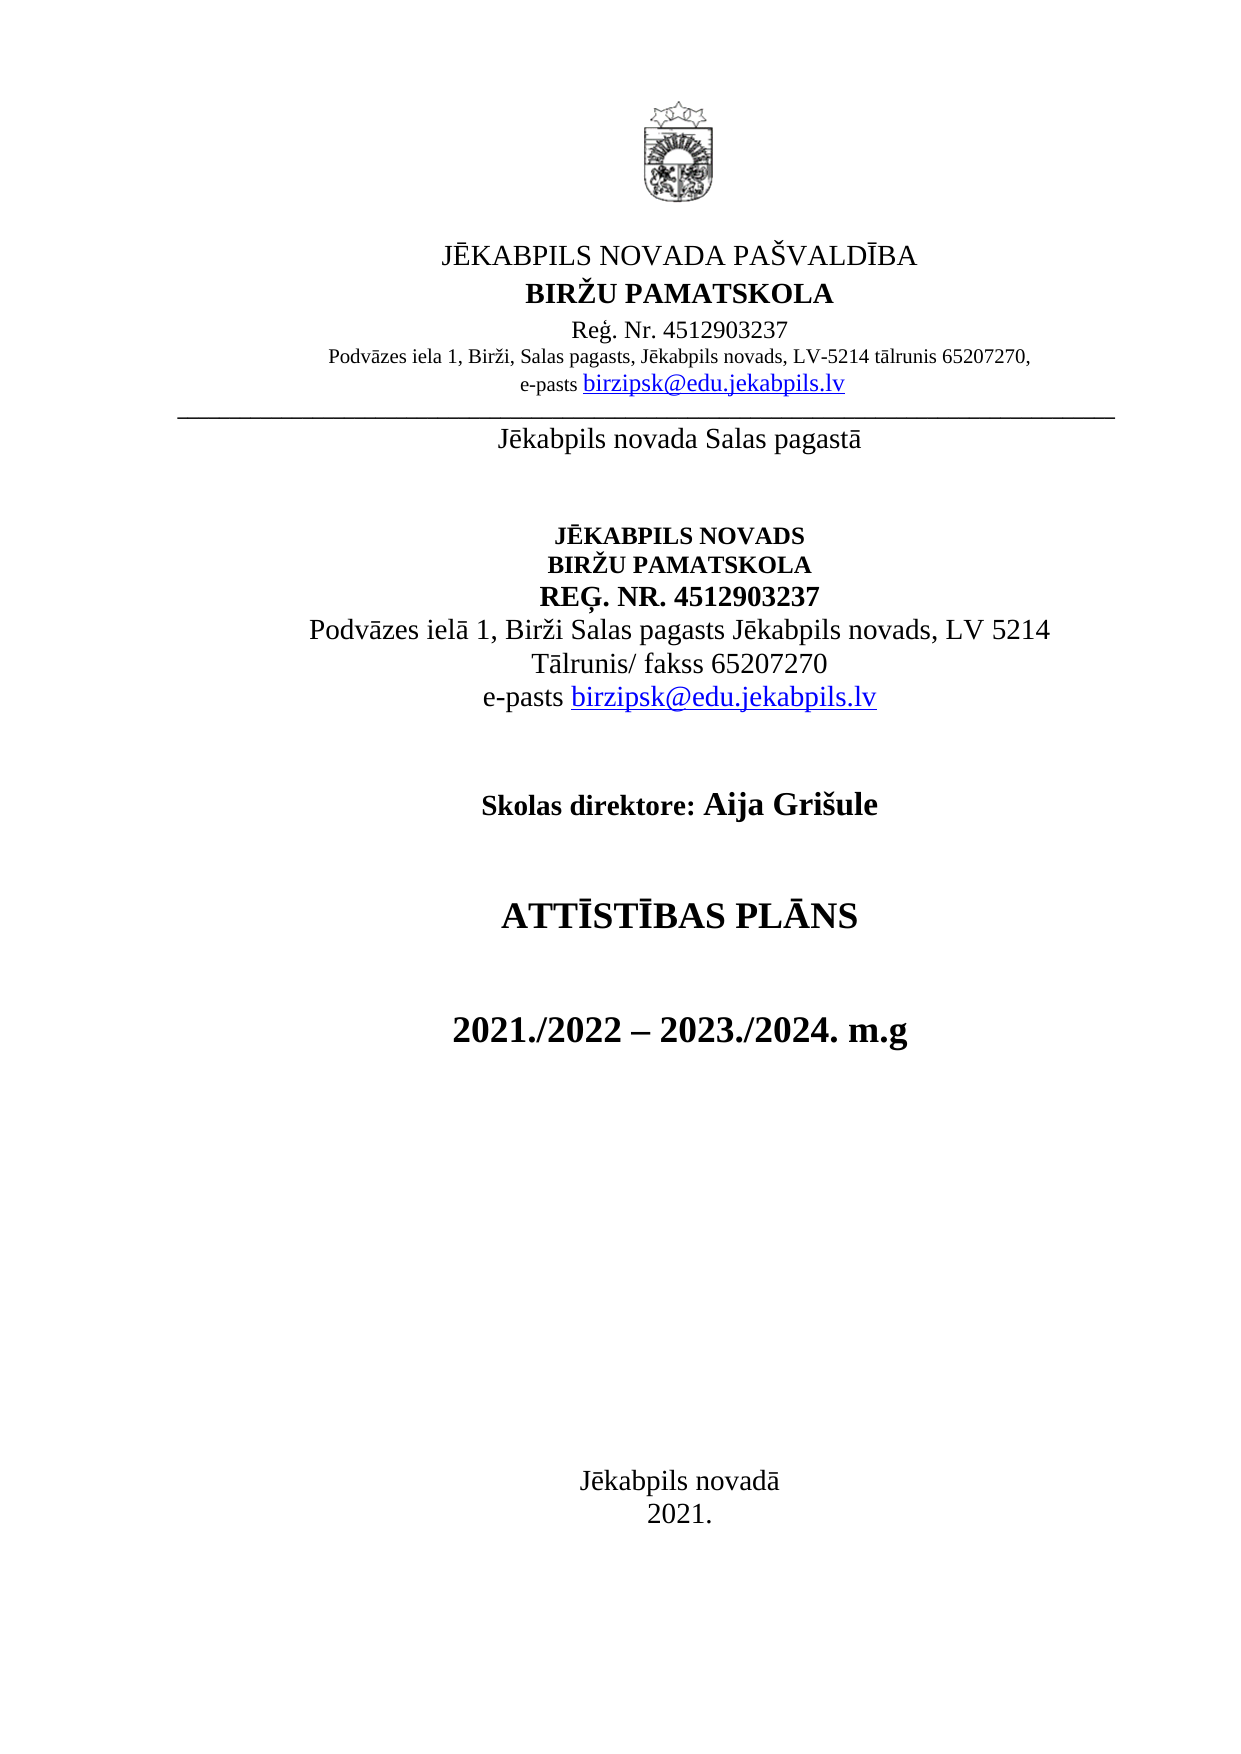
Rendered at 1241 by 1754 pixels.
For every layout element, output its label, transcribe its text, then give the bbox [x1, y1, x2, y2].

text __________________________________________________________________________________________ [177, 397, 1182, 421]
text Jēkabpils novadā [177, 1463, 1182, 1496]
text 2021./2022 – 2023./2024. m.g [177, 1007, 1182, 1050]
text Reģ. Nr. 4512903237 [177, 315, 1182, 344]
text e-pasts birzipsk@edu.jekabpils.lv [177, 368, 1182, 397]
text JĒKABPILS NOVADA PAŠVALDĪBA [177, 238, 1182, 272]
text Biržu pamatskola [177, 277, 1182, 310]
text Podvāzes iela 1, Birži, Salas pagasts, Jēkabpils novads, LV-5214 tālrunis 65207270, [177, 344, 1182, 368]
text ATTĪSTĪBAS PLĀNS [177, 893, 1182, 936]
picture [610, 100, 749, 239]
text Jēkabpils novada Salas pagastā [177, 421, 1182, 454]
text JĒKABPILS NOVADS BIRŽU PAMATSKOLA REĢ. NR. 4512903237 [177, 521, 1182, 612]
text Skolas direktore: Aija Grišule [177, 784, 1182, 822]
text Podvāzes ielā 1, Birži Salas pagasts Jēkabpils novads, LV 5214 Tālrunis/ fakss 65207270 e-pasts birzipsk@edu.jekabpils.lv [177, 612, 1182, 713]
text 2021. [177, 1496, 1182, 1530]
